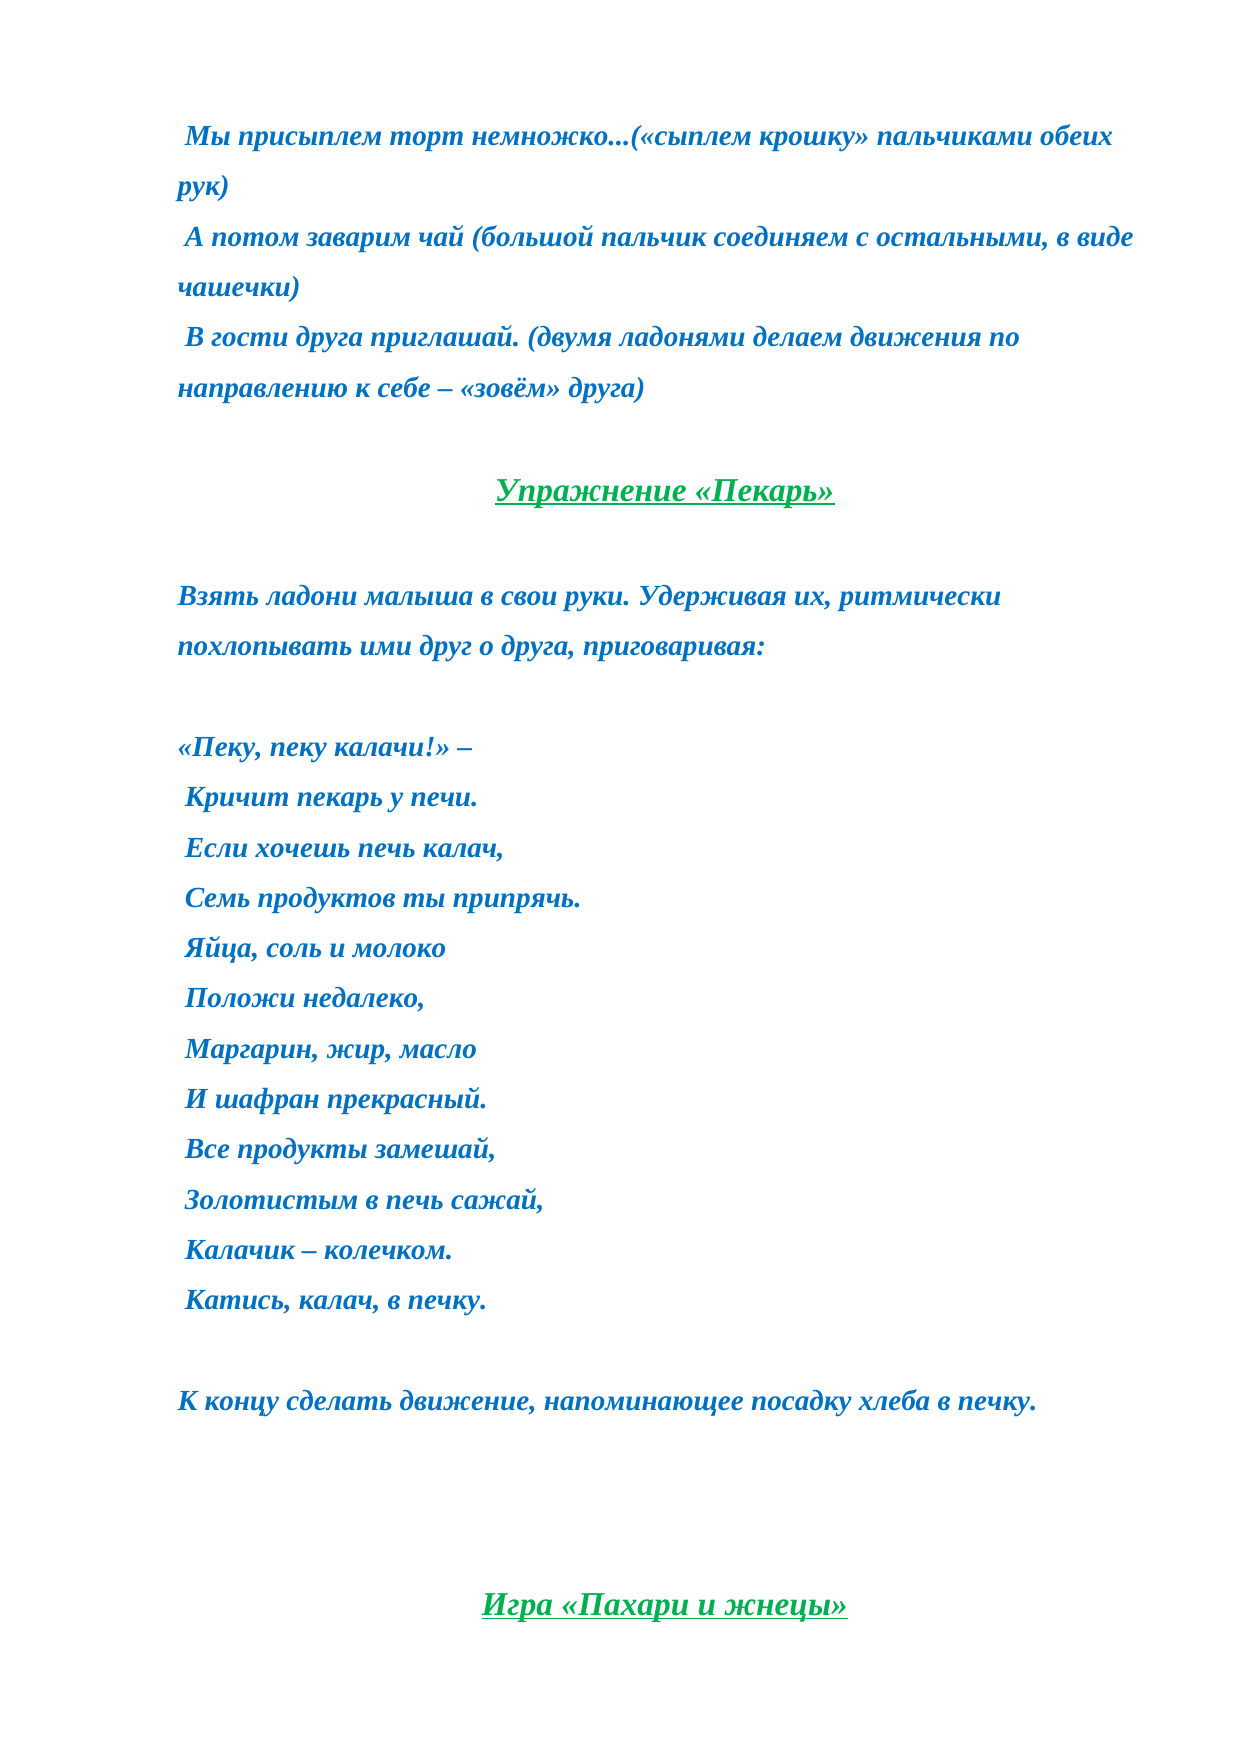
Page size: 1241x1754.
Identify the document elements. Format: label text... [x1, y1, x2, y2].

text Мы пpисыплем тоpт немножко...(«сыплем кpошку» пальчиками обеих pук) [177, 118, 1152, 202]
text Все продукты замешай, [177, 1132, 1152, 1165]
text Золотистым в печь сажай, [177, 1182, 1152, 1215]
text Кричит пекарь у печи. [177, 779, 1152, 813]
text Яйца, соль и молоко [177, 930, 1152, 964]
text Катись, калач, в печку. [177, 1282, 1152, 1316]
text В гости дpуга пpиглашай. (двумя ладонями делаем движения по направлению к себе – «зовём» друга) [177, 319, 1152, 403]
text Маргарин, жир, масло [177, 1031, 1152, 1064]
text Если хочешь печь калач, [177, 830, 1152, 863]
text Семь продуктов ты припрячь. [177, 880, 1152, 913]
text «Пеку, пеку калачи!» – [177, 729, 1152, 763]
text Положи недалеко, [177, 981, 1152, 1014]
text Калачик – колечком. [177, 1232, 1152, 1266]
text Упражнение «Пекарь» [177, 470, 1152, 509]
text И шафран прекрасный. [177, 1081, 1152, 1115]
text К концу сделать движение, напоминающее посадку хлеба в печку. [177, 1383, 1152, 1417]
text Взять ладони малыша в свои руки. Удерживая их, ритмически похлопывать ими друг о друга, приговаривая: [177, 578, 1152, 662]
text Игра «Пахари и жнецы» [177, 1584, 1152, 1623]
text А потом заваpим чай (большой пальчик соединяем с остальными, в виде чашечки) [177, 219, 1152, 303]
